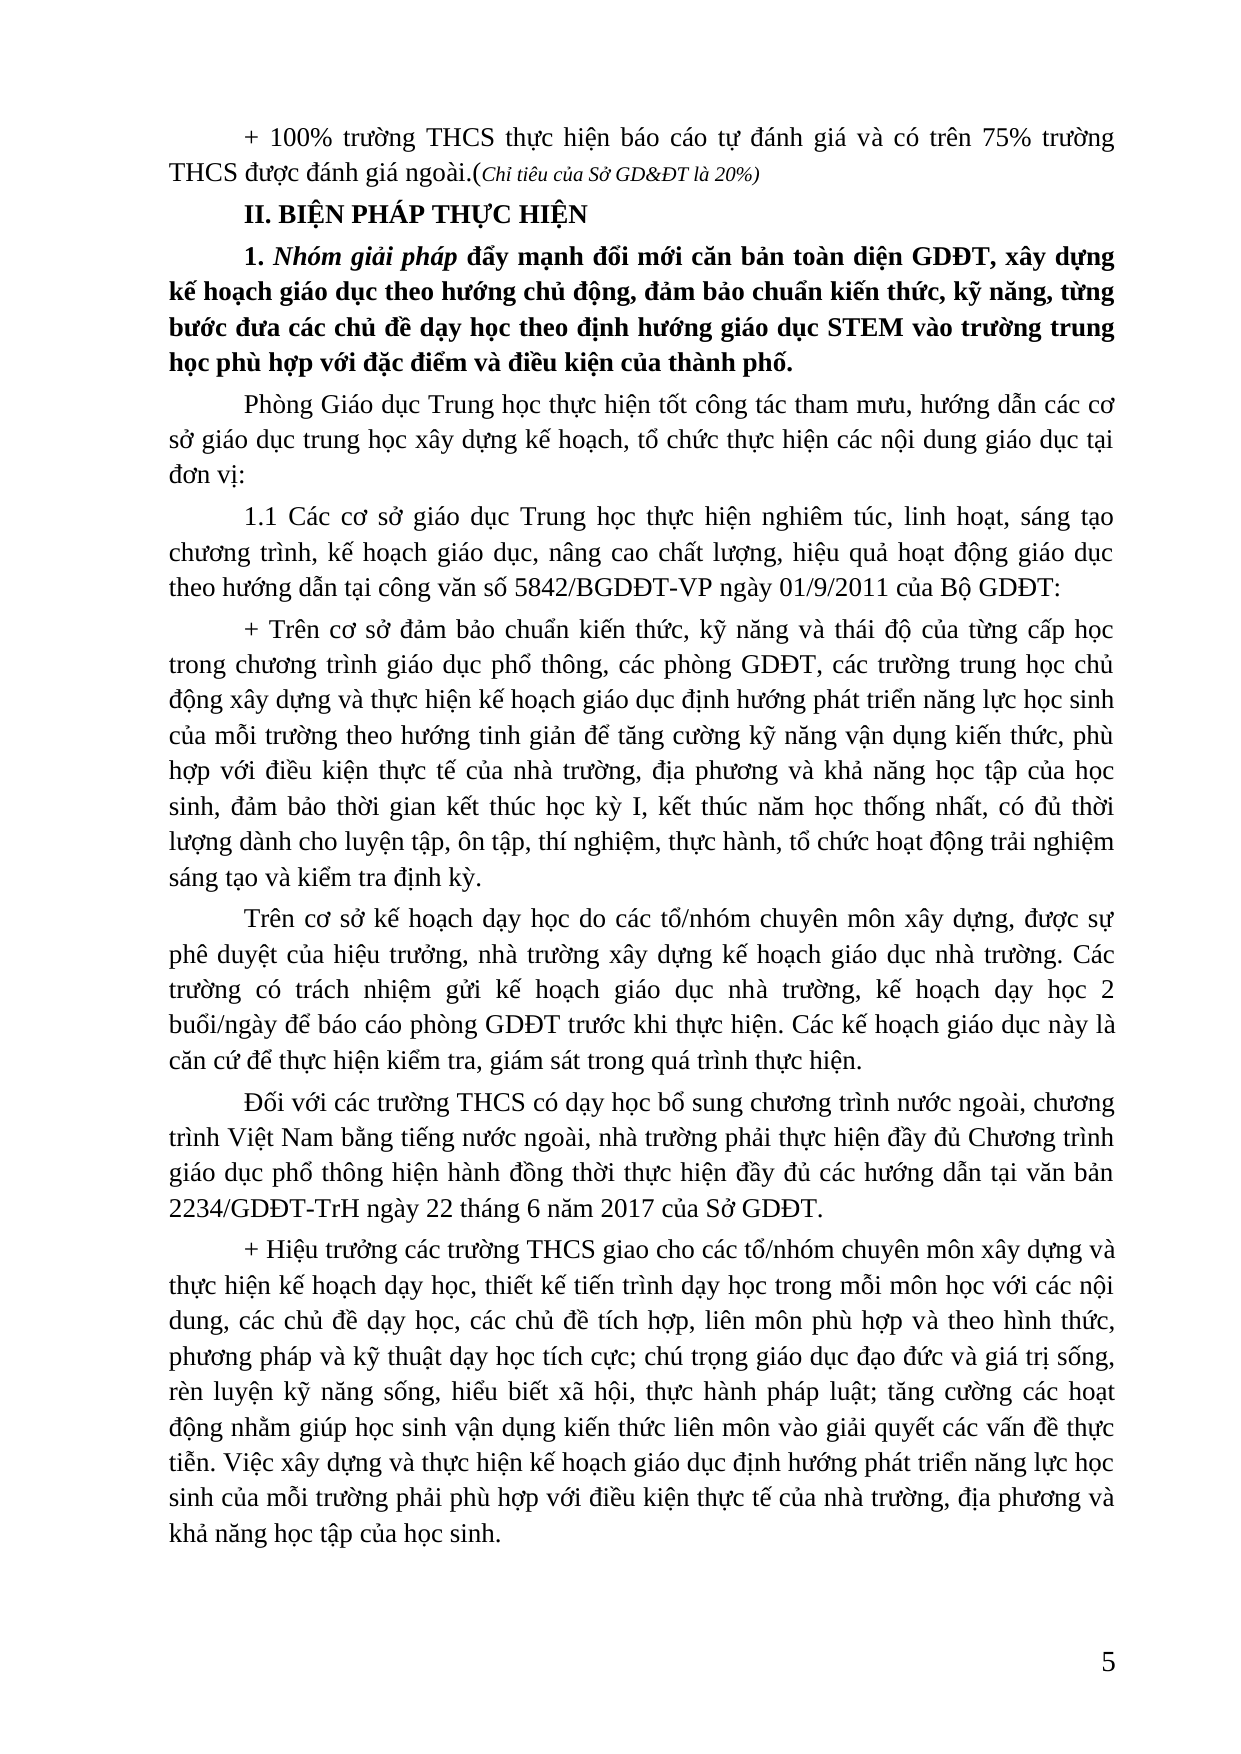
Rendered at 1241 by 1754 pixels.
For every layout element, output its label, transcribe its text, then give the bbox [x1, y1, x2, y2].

text 1.1 Các cơ sở giáo dục Trung học thực hiện nghiêm túc, linh hoạt, sáng tạo chương trình, kế hoạch giáo dục, nâng cao chất lượng, hiệu quả hoạt động giáo dục theo hướng dẫn tại công văn số 5842/BGDĐT-VP ngày 01/9/2011 của Bộ GDĐT: [169, 497, 1116, 603]
text 1. Nhóm giải pháp đẩy mạnh đổi mới căn bản toàn diện GDĐT, xây dựng kế hoạch giáo dục theo hướng chủ động, đảm bảo chuẩn kiến thức, kỹ năng, từng bước đưa các chủ đề dạy học theo định hướng giáo dục STEM vào trường trung học phù hợp với đặc điểm và điều kiện của thành phố. [169, 237, 1116, 378]
text + Trên cơ sở đảm bảo chuẩn kiến thức, kỹ năng và thái độ của từng cấp học trong chương trình giáo dục phổ thông, các phòng GDĐT, các trường trung học chủ động xây dựng và thực hiện kế hoạch giáo dục định hướng phát triển năng lực học sinh của mỗi trường theo hướng tinh giản để tăng cường kỹ năng vận dụng kiến thức, phù hợp với điều kiện thực tế của nhà trường, địa phương và khả năng học tập của học sinh, đảm bảo thời gian kết thúc học kỳ I, kết thúc năm học thống nhất, có đủ thời lượng dành cho luyện tập, ôn tập, thí nghiệm, thực hành, tổ chức hoạt động trải nghiệm sáng tạo và kiểm tra định kỳ. [169, 610, 1116, 893]
text Trên cơ sở kế hoạch dạy học do các tổ/nhóm chuyên môn xây dựng, được sự phê duyệt của hiệu trưởng, nhà trường xây dựng kế hoạch giáo dục nhà trường. Các trường có trách nhiệm gửi kế hoạch giáo dục nhà trường, kế hoạch dạy học 2 buổi/ngày để báo cáo phòng GDĐT trước khi thực hiện. Các kế hoạch giáo dục này là căn cứ để thực hiện kiểm tra, giám sát trong quá trình thực hiện. [169, 899, 1116, 1076]
text + Hiệu trưởng các trường THCS giao cho các tổ/nhóm chuyên môn xây dựng và thực hiện kế hoạch dạy học, thiết kế tiến trình dạy học trong mỗi môn học với các nội dung, các chủ đề dạy học, các chủ đề tích hợp, liên môn phù hợp và theo hình thức, phương pháp và kỹ thuật dạy học tích cực; chú trọng giáo dục đạo đức và giá trị sống, rèn luyện kỹ năng sống, hiểu biết xã hội, thực hành pháp luật; tăng cường các hoạt động nhằm giúp học sinh vận dụng kiến thức liên môn vào giải quyết các vấn đề thực tiễn. Việc xây dựng và thực hiện kế hoạch giáo dục định hướng phát triển năng lực học sinh của mỗi trường phải phù hợp với điều kiện thực tế của nhà trường, địa phương và khả năng học tập của học sinh. [169, 1231, 1116, 1549]
text II. BIỆN PHÁP THỰC HIỆN [169, 195, 1116, 231]
text Phòng Giáo dục Trung học thực hiện tốt công tác tham mưu, hướng dẫn các cơ sở giáo dục trung học xây dựng kế hoạch, tổ chức thực hiện các nội dung giáo dục tại đơn vị: [169, 385, 1116, 491]
text Đối với các trường THCS có dạy học bổ sung chương trình nước ngoài, chương trình Việt Nam bằng tiếng nước ngoài, nhà trường phải thực hiện đầy đủ Chương trình giáo dục phổ thông hiện hành đồng thời thực hiện đầy đủ các hướng dẫn tại văn bản 2234/GDĐT-TrH ngày 22 tháng 6 năm 2017 của Sở GDĐT. [169, 1083, 1116, 1224]
text + 100% trường THCS thực hiện báo cáo tự đánh giá và có trên 75% trường THCS được đánh giá ngoài.(Chỉ tiêu của Sở GD&ĐT là 20%) [169, 118, 1116, 189]
